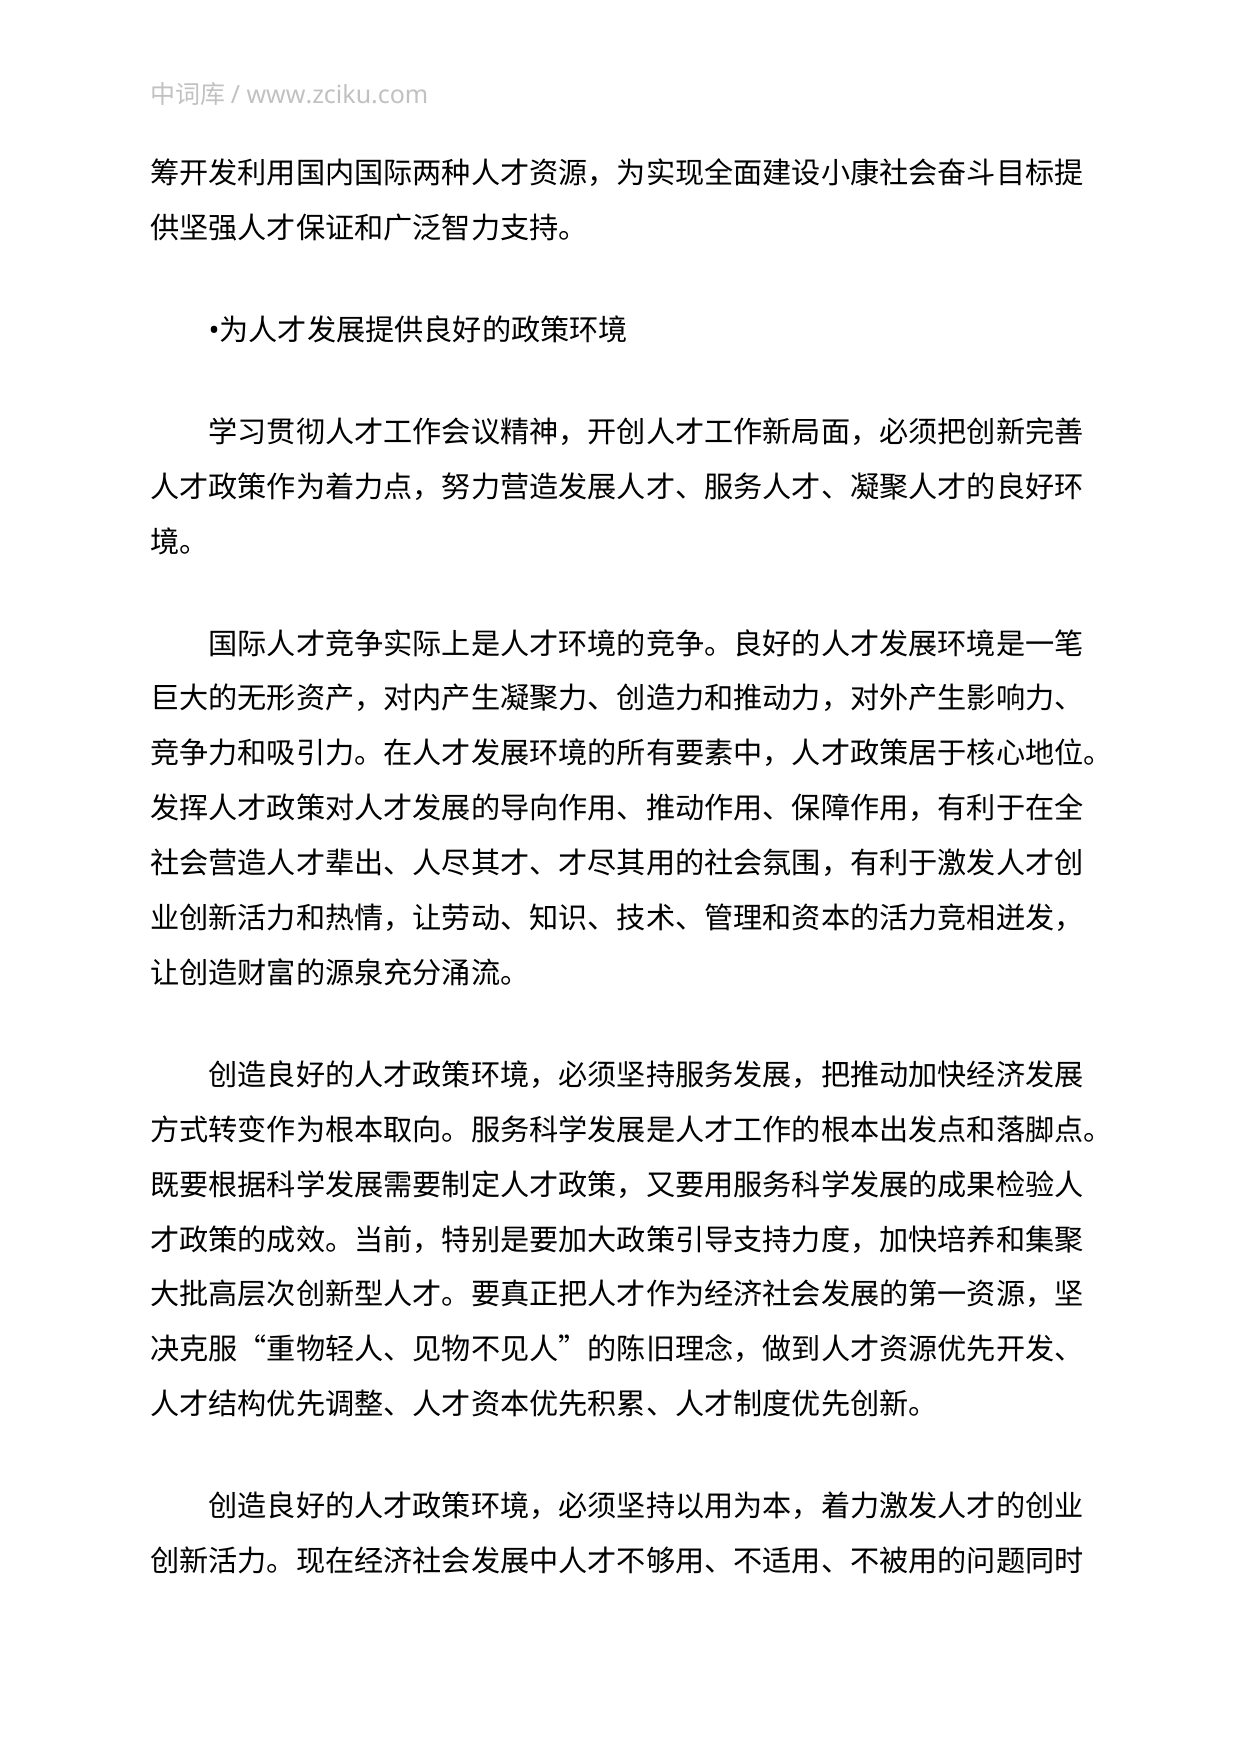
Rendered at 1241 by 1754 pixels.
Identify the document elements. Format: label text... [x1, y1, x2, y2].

text •为人才发展提供良好的政策环境 [150, 307, 1090, 349]
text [150, 1482, 1090, 1580]
text 学习贯彻人才工作会议精神，开创人才工作新局面，必须把创新完善人才政策作为着力点，努力营造发展人才、服务人才、凝聚人才的良好环境。 [150, 409, 1090, 561]
text 国际人才竞争实际上是人才环境的竞争。良好的人才发展环境是一笔巨大的无形资产，对内产生凝聚力、创造力和推动力，对外产生影响力、竞争力和吸引力。在人才发展环境的所有要素中，人才政策居于核心地位。发挥人才政策对人才发展的导向作用、推动作用、保障作用，有利于在全社会营造人才辈出、人尽其才、才尽其用的社会氛围，有利于激发人才创业创新活力和热情，让劳动、知识、技术、管理和资本的活力竞相迸发，让创造财富的源泉充分涌流。 [150, 620, 1090, 992]
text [150, 150, 1090, 247]
text 创造良好的人才政策环境，必须坚持服务发展，把推动加快经济发展方式转变作为根本取向。服务科学发展是人才工作的根本出发点和落脚点。既要根据科学发展需要制定人才政策，又要用服务科学发展的成果检验人才政策的成效。当前，特别是要加大政策引导支持力度，加快培养和集聚大批高层次创新型人才。要真正把人才作为经济社会发展的第一资源，坚决克服“重物轻人、见物不见人”的陈旧理念，做到人才资源优先开发、人才结构优先调整、人才资本优先积累、人才制度优先创新。 [150, 1051, 1090, 1423]
